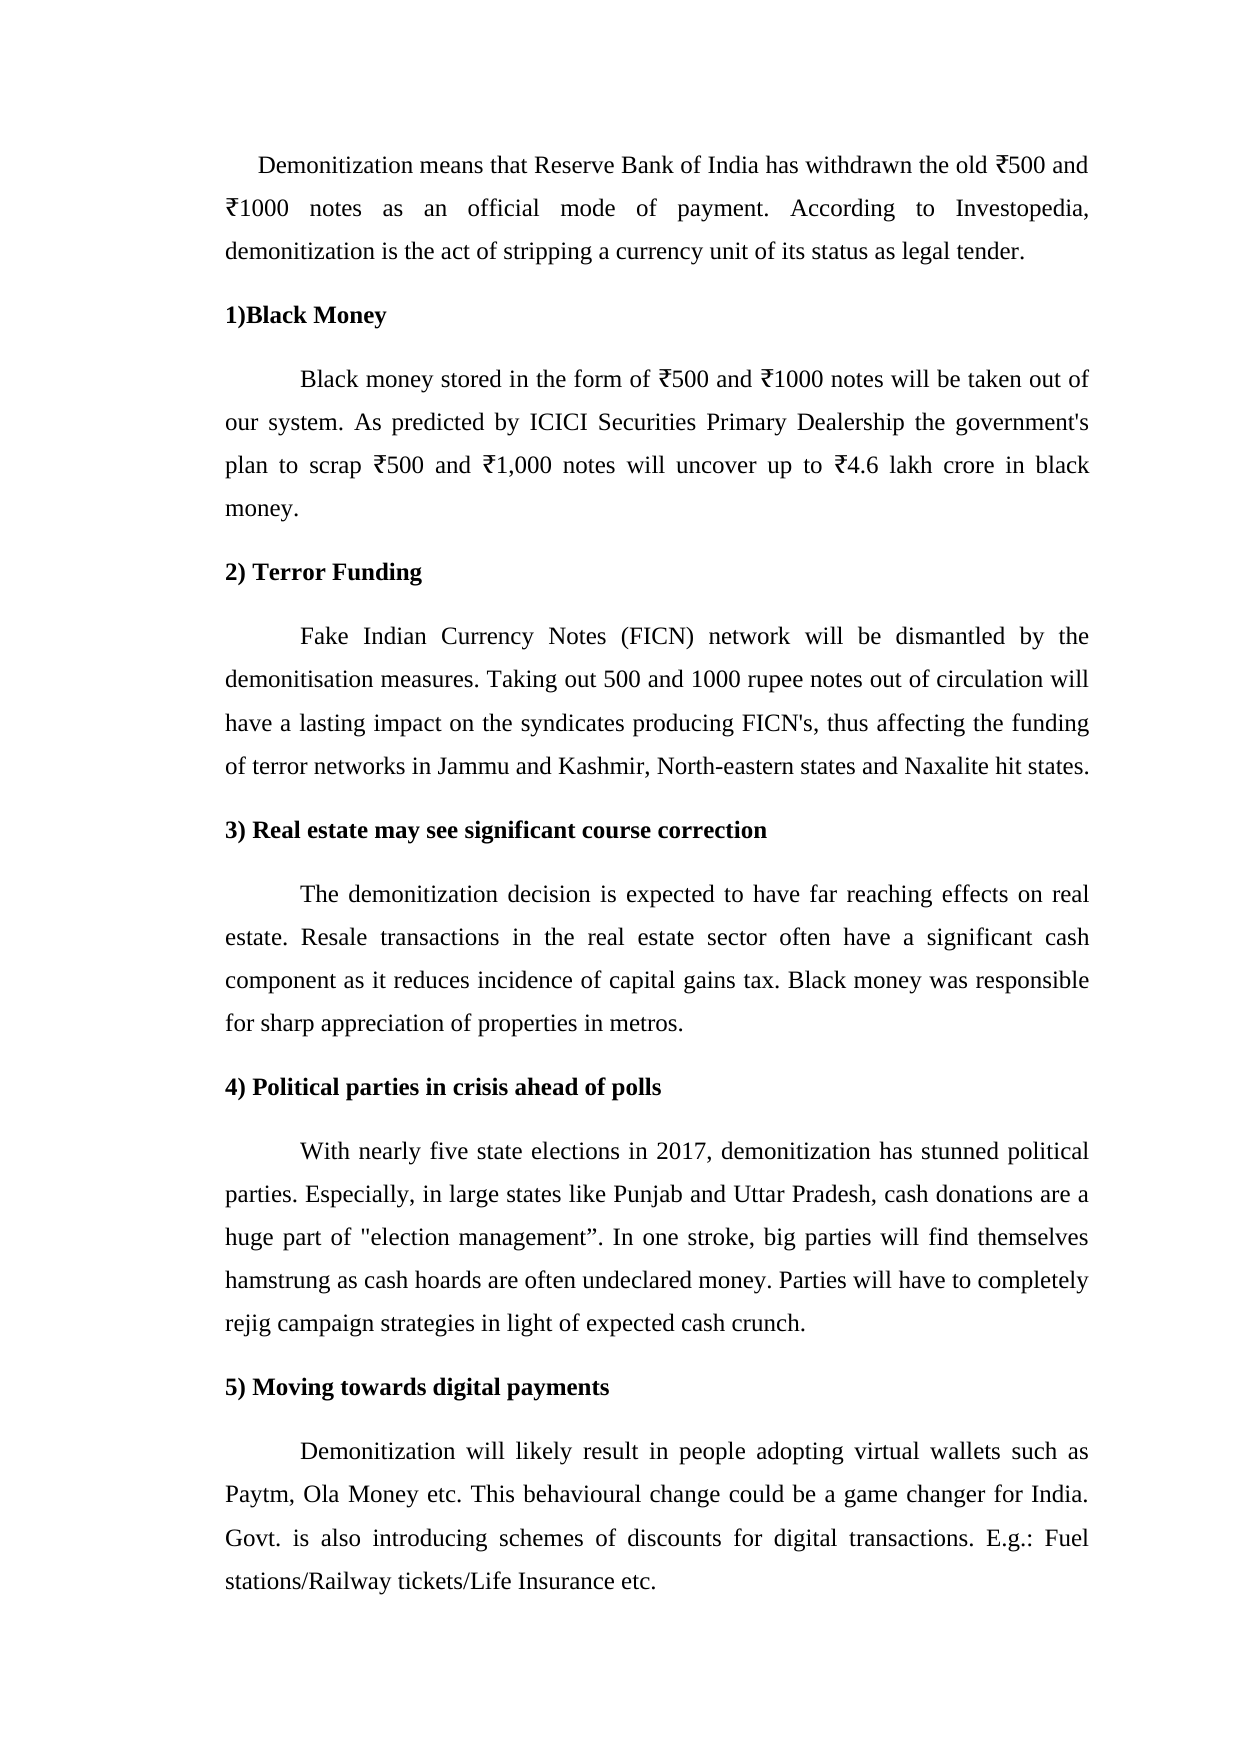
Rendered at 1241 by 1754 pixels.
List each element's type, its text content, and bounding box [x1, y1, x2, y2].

text The demonitization decision is expected to have far reaching effects on real estate. Resale transactions in the real estate sector often have a significant cash component as it reduces incidence of capital gains tax. Black money was responsible for sharp appreciation of properties in metros. [225, 879, 1090, 1037]
text 4) Political parties in crisis ahead of polls [225, 1072, 1090, 1101]
text Demonitization will likely result in people adopting virtual wallets such as Paytm, Ola Money etc. This behavioural change could be a game changer for India. Govt. is also introducing schemes of discounts for digital transactions. E.g.: Fuel stations/Railway tickets/Life Insurance etc. [225, 1436, 1090, 1594]
text Fake Indian Currency Notes (FICN) network will be dismantled by the demonitisation measures. Taking out 500 and 1000 rupee notes out of circulation will have a lasting impact on the syndicates producing FICN's, thus affecting the funding of terror networks in Jammu and Kashmir, North-eastern states and Naxalite hit states. [225, 621, 1090, 779]
text Black money stored in the form of ₹500 and ₹1000 notes will be taken out of our system. As predicted by ICICI Securities Primary Dealership the government's plan to scrap ₹500 and ₹1,000 notes will uncover up to ₹4.6 lakh crore in black money. [225, 364, 1090, 522]
text 5) Moving towards digital payments [225, 1372, 1090, 1401]
text 2) Terror Funding [225, 557, 1090, 586]
text With nearly five state elections in 2017, demonitization has stunned political parties. Especially, in large states like Punjab and Uttar Pradesh, cash donations are a huge part of "election management”. In one stroke, big parties will find themselves hamstrung as cash hoards are often undeclared money. Parties will have to completely rejig campaign strategies in light of expected cash crunch. [225, 1136, 1090, 1337]
text Demonitization means that Reserve Bank of India has withdrawn the old ₹500 and ₹1000 notes as an official mode of payment. According to Investopedia, demonitization is the act of stripping a currency unit of its status as legal tender. [225, 150, 1090, 265]
text 3) Real estate may see significant course correction [225, 815, 1090, 843]
text 1)Black Money [225, 300, 1090, 329]
